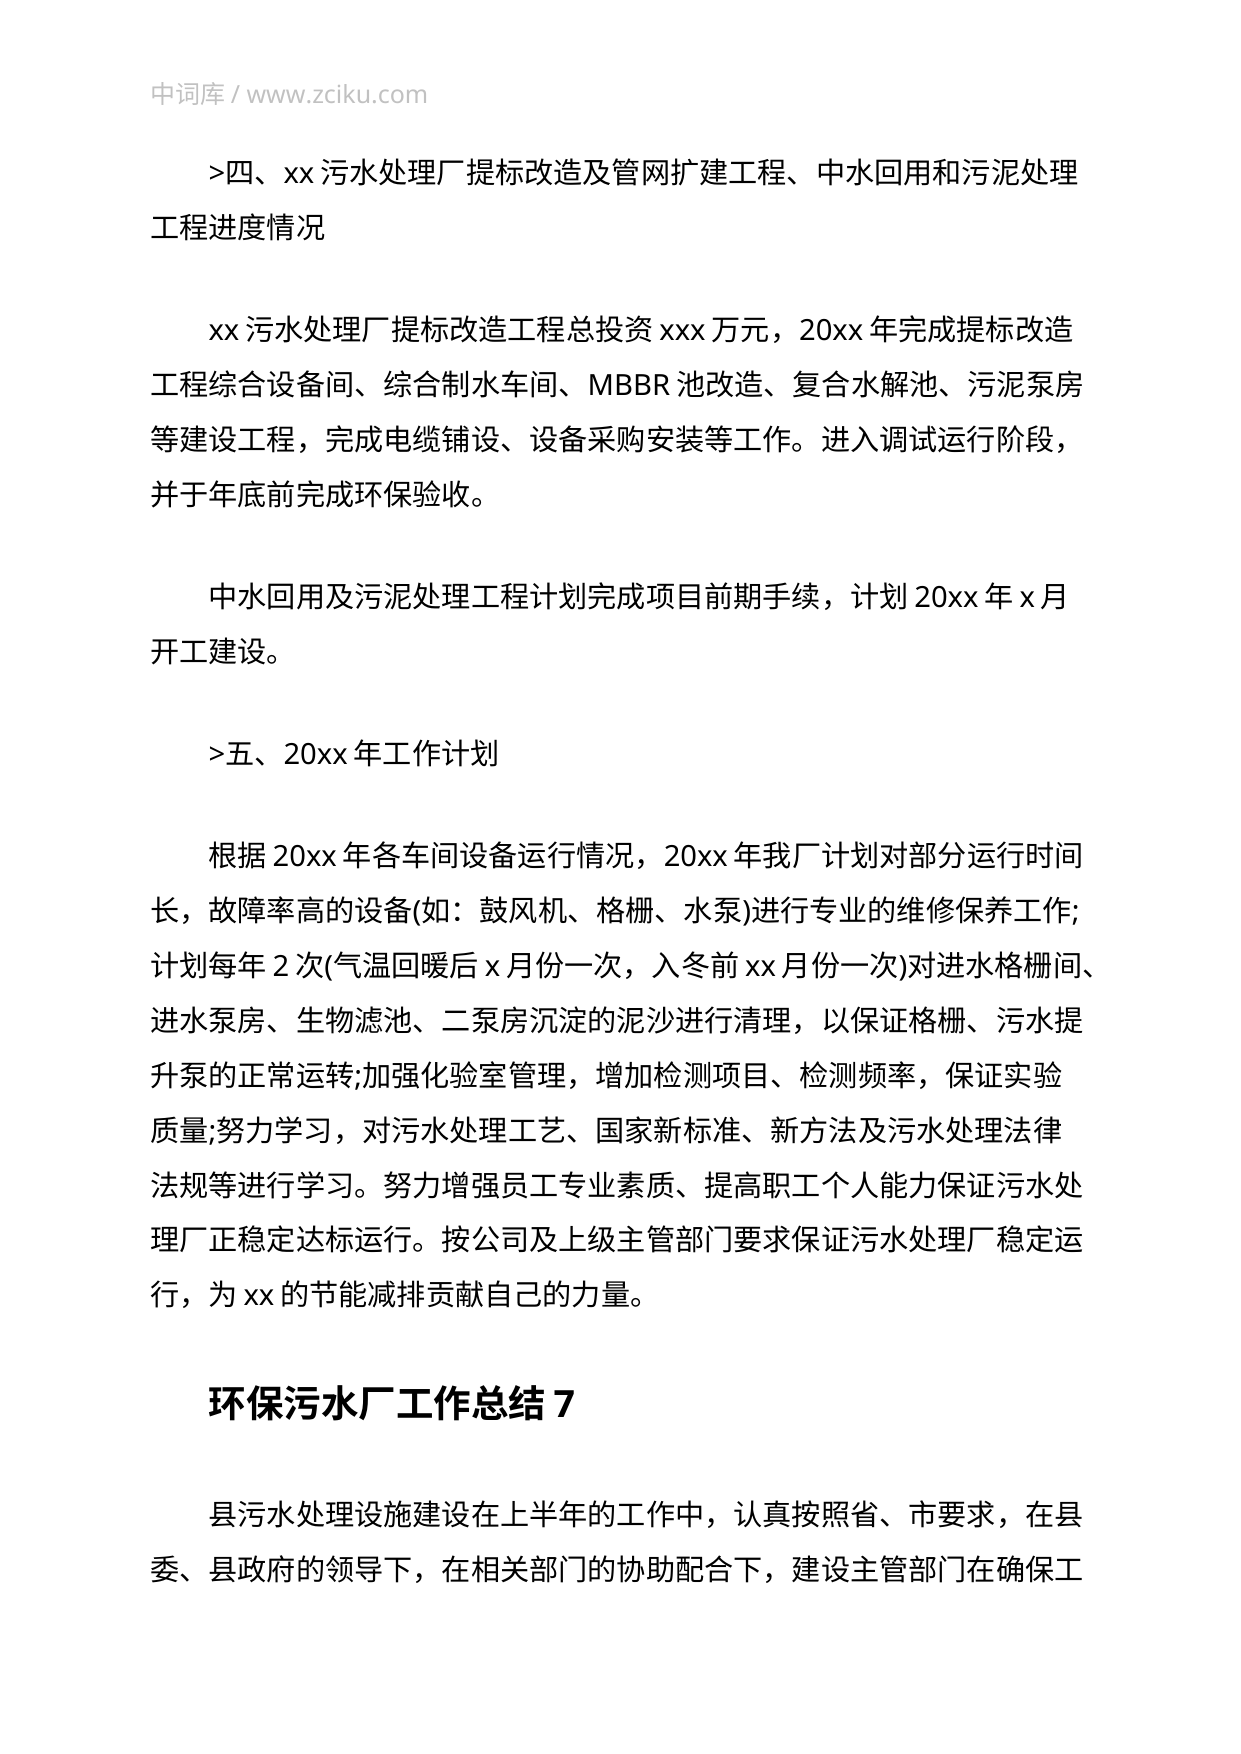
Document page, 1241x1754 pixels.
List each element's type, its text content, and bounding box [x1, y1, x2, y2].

text 环保污水厂工作总结7 [150, 1374, 1090, 1428]
text >五、20xx年工作计划 [150, 730, 1090, 773]
text xx污水处理厂提标改造工程总投资xxx万元，20xx年完成提标改造工程综合设备间、综合制水车间、MBBR池改造、复合水解池、污泥泵房等建设工程，完成电缆铺设、设备采购安装等工作。进入调试运行阶段，并于年底前完成环保验收。 [150, 307, 1090, 514]
text 中水回用及污泥处理工程计划完成项目前期手续，计划20xx年x月开工建设。 [150, 573, 1090, 671]
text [150, 1491, 1090, 1589]
text 根据20xx年各车间设备运行情况，20xx年我厂计划对部分运行时间长，故障率高的设备(如：鼓风机、格栅、水泵)进行专业的维修保养工作;计划每年2次(气温回暖后x月份一次，入冬前xx月份一次)对进水格栅间、进水泵房、生物滤池、二泵房沉淀的泥沙进行清理，以保证格栅、污水提升泵的正常运转;加强化验室管理，增加检测项目、检测频率，保证实验质量;努力学习，对污水处理工艺、国家新标准、新方法及污水处理法律法规等进行学习。努力增强员工专业素质、提高职工个人能力保证污水处理厂正稳定达标运行。按公司及上级主管部门要求保证污水处理厂稳定运行，为xx的节能减排贡献自己的力量。 [150, 832, 1090, 1314]
text >四、xx污水处理厂提标改造及管网扩建工程、中水回用和污泥处理工程进度情况 [150, 150, 1090, 247]
